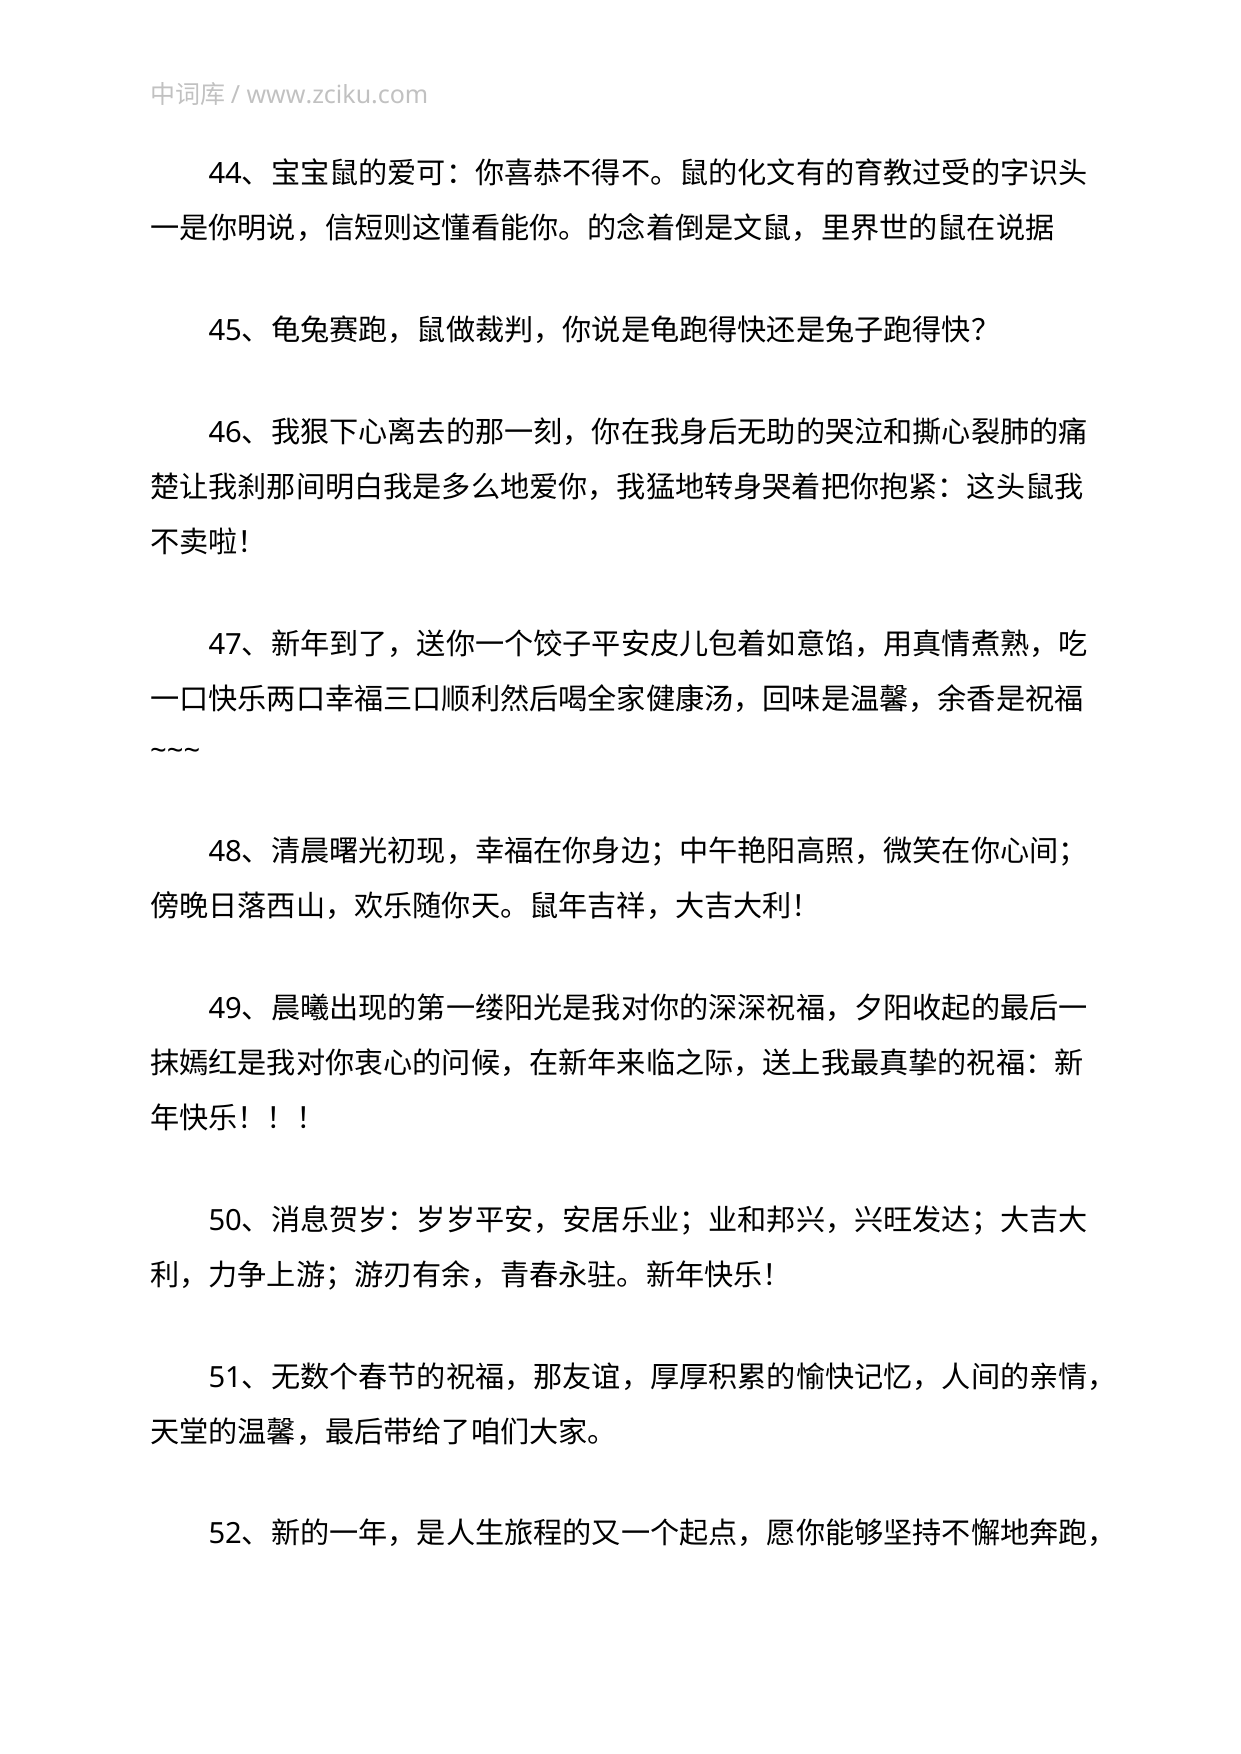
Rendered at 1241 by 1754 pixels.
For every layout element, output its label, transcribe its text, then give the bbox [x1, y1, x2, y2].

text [150, 1510, 1090, 1552]
text 50、消息贺岁：岁岁平安，安居乐业；业和邦兴，兴旺发达；大吉大利，力争上游；游刃有余，青春永驻。新年快乐！ [150, 1196, 1090, 1294]
text 48、清晨曙光初现，幸福在你身边；中午艳阳高照，微笑在你心间；傍晚日落西山，欢乐随你天。鼠年吉祥，大吉大利！ [150, 828, 1090, 925]
text 51、无数个春节的祝福，那友谊，厚厚积累的愉快记忆，人间的亲情，天堂的温馨，最后带给了咱们大家。 [150, 1353, 1090, 1451]
text 45、龟兔赛跑，鼠做裁判，你说是龟跑得快还是兔子跑得快？ [150, 307, 1090, 349]
text 46、我狠下心离去的那一刻，你在我身后无助的哭泣和撕心裂肺的痛楚让我刹那间明白我是多么地爱你，我猛地转身哭着把你抱紧：这头鼠我不卖啦！ [150, 409, 1090, 561]
text 47、新年到了，送你一个饺子平安皮儿包着如意馅，用真情煮熟，吃一口快乐两口幸福三口顺利然后喝全家健康汤，回味是温馨，余香是祝福~~~ [150, 620, 1090, 769]
text 44、宝宝鼠的爱可：你喜恭不得不。鼠的化文有的育教过受的字识头一是你明说，信短则这懂看能你。的念着倒是文鼠，里界世的鼠在说据 [150, 150, 1090, 247]
text 49、晨曦出现的第一缕阳光是我对你的深深祝福，夕阳收起的最后一抹嫣红是我对你衷心的问候，在新年来临之际，送上我最真挚的祝福：新年快乐！！！ [150, 985, 1090, 1137]
